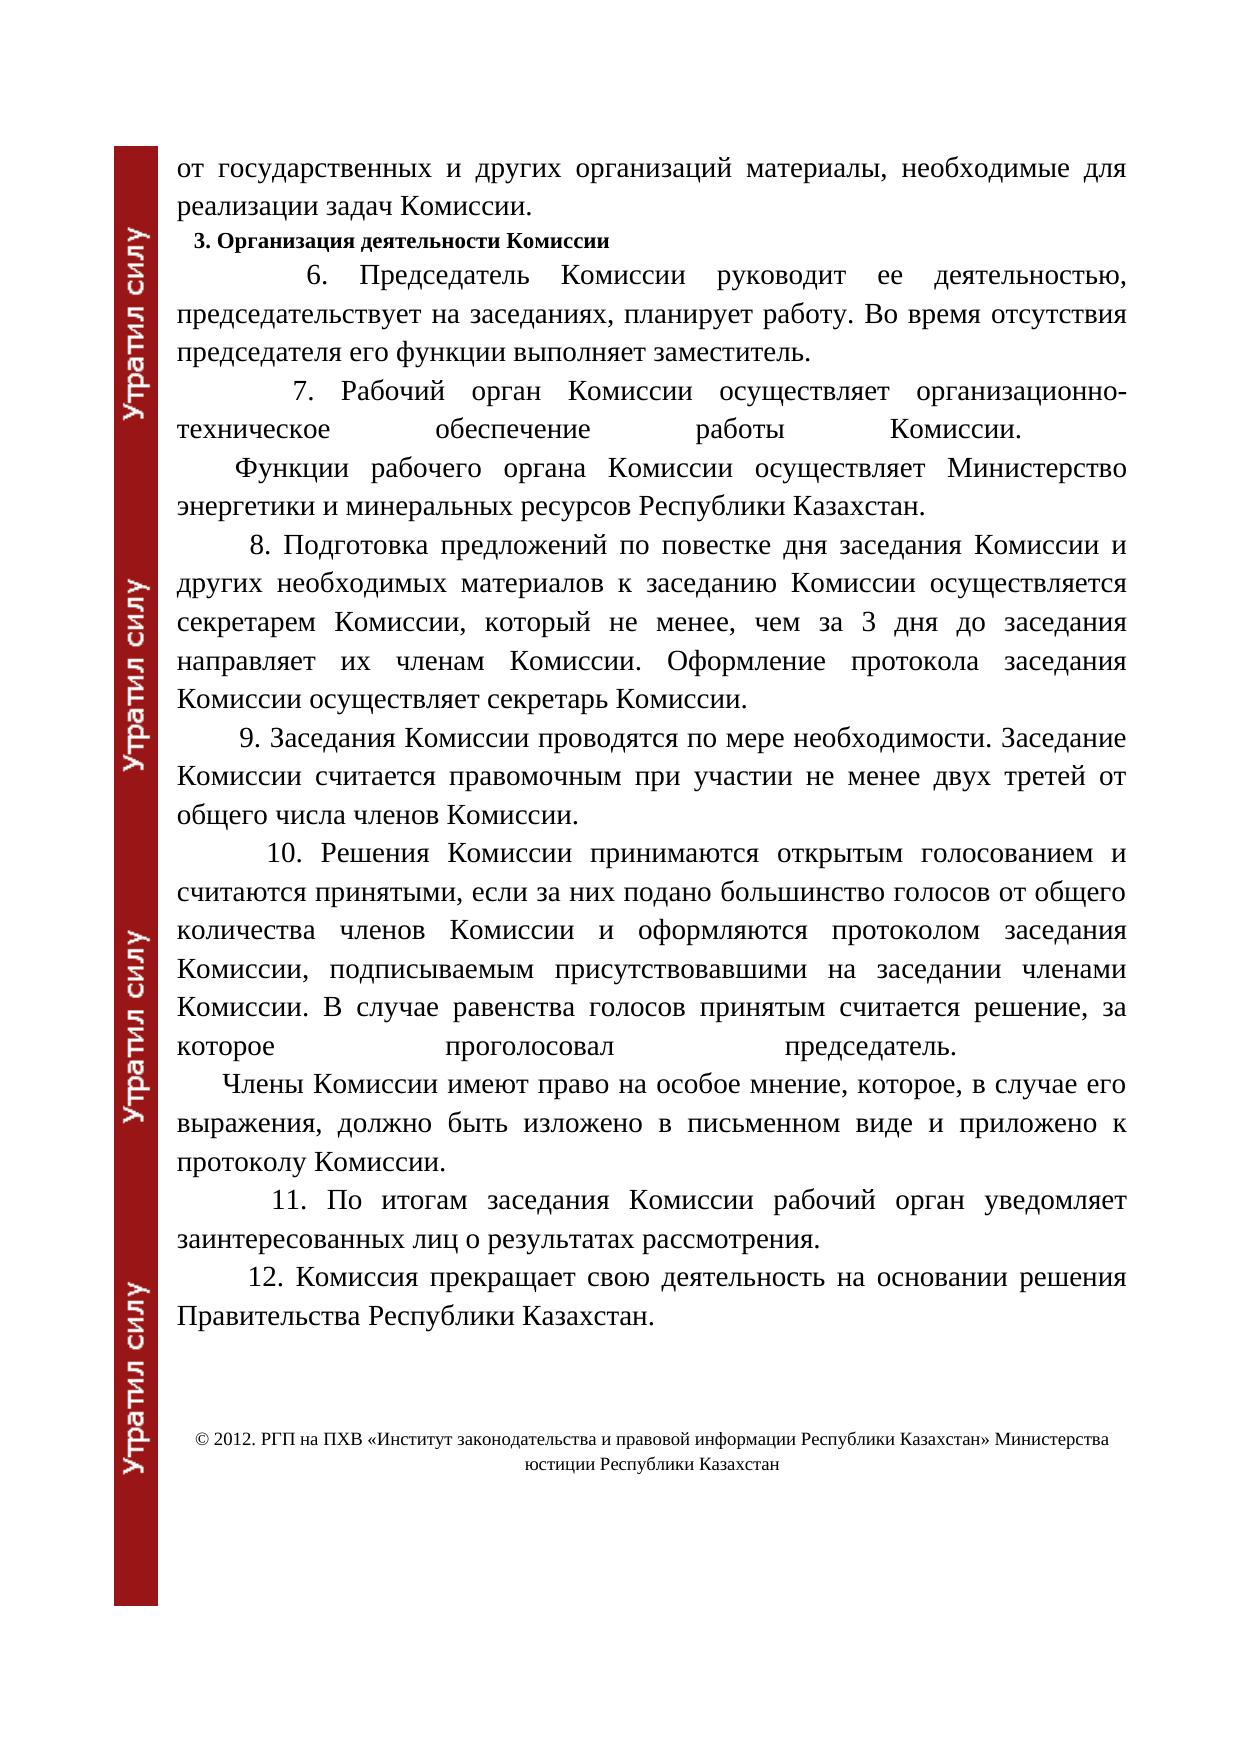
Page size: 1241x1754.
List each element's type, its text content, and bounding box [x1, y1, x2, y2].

picture [114, 368, 158, 373]
picture [114, 222, 158, 227]
picture [114, 715, 158, 720]
picture [114, 1474, 158, 1606]
picture [114, 1254, 158, 1259]
picture [114, 253, 158, 257]
text 7. Рабочий орган Комиссии осуществляет организационно-техническое обеспечение работы Комиссии. Функции рабочего органа Комиссии осуществляет Министерство энергетики и минеральных ресурсов Республики Казахстан. [112, 373, 1128, 522]
picture [114, 522, 158, 527]
text © 2012. РГП на ПХВ «Институт законодательства и правовой информации Республики Казахстан» Министерства юстиции Республики Казахстан [112, 1428, 1128, 1474]
text 6. Председатель Комиссии руководит ее деятельностью, председательствует на заседаниях, планирует работу. Во время отсутствия председателя его функции выполняет заместитель. [112, 257, 1128, 368]
picture [114, 1177, 158, 1182]
text 10. Решения Комиссии принимаются открытым голосованием и считаются принятыми, если за них подано большинство голосов от общего количества членов Комиссии и оформляются протоколом заседания Комиссии, подписываемым присутствовавшими на заседании членами Комиссии. В случае равенства голосов принятым считается решение, за которое проголосовал председатель. Члены Комиссии имеют право на особое мнение, которое, в случае его выражения, должно быть изложено в письменном виде и приложено к протоколу Комиссии. [112, 835, 1128, 1177]
picture [114, 146, 158, 150]
picture [114, 1331, 158, 1428]
text 8. Подготовка предложений по повестке дня заседания Комиссии и других необходимых материалов к заседанию Комиссии осуществляется секретарем Комиссии, который не менее, чем за 3 дня до заседания направляет их членам Комиссии. Оформление протокола заседания Комиссии осуществляет секретарь Комиссии. [112, 527, 1128, 715]
text 3. Организация деятельности Комиссии [112, 227, 1128, 253]
text 11. По итогам заседания Комиссии рабочий орган уведомляет заинтересованных лиц о результатах рассмотрения. [112, 1182, 1128, 1254]
picture [114, 830, 158, 835]
text 12. Комиссия прекращает свою деятельность на основании решения Правительства Республики Казахстан. [112, 1259, 1128, 1331]
text 9. Заседания Комиссии проводятся по мере необходимости. Заседание Комиссии считается правомочным при участии не менее двух третей от общего числа членов Комиссии. [112, 720, 1128, 830]
